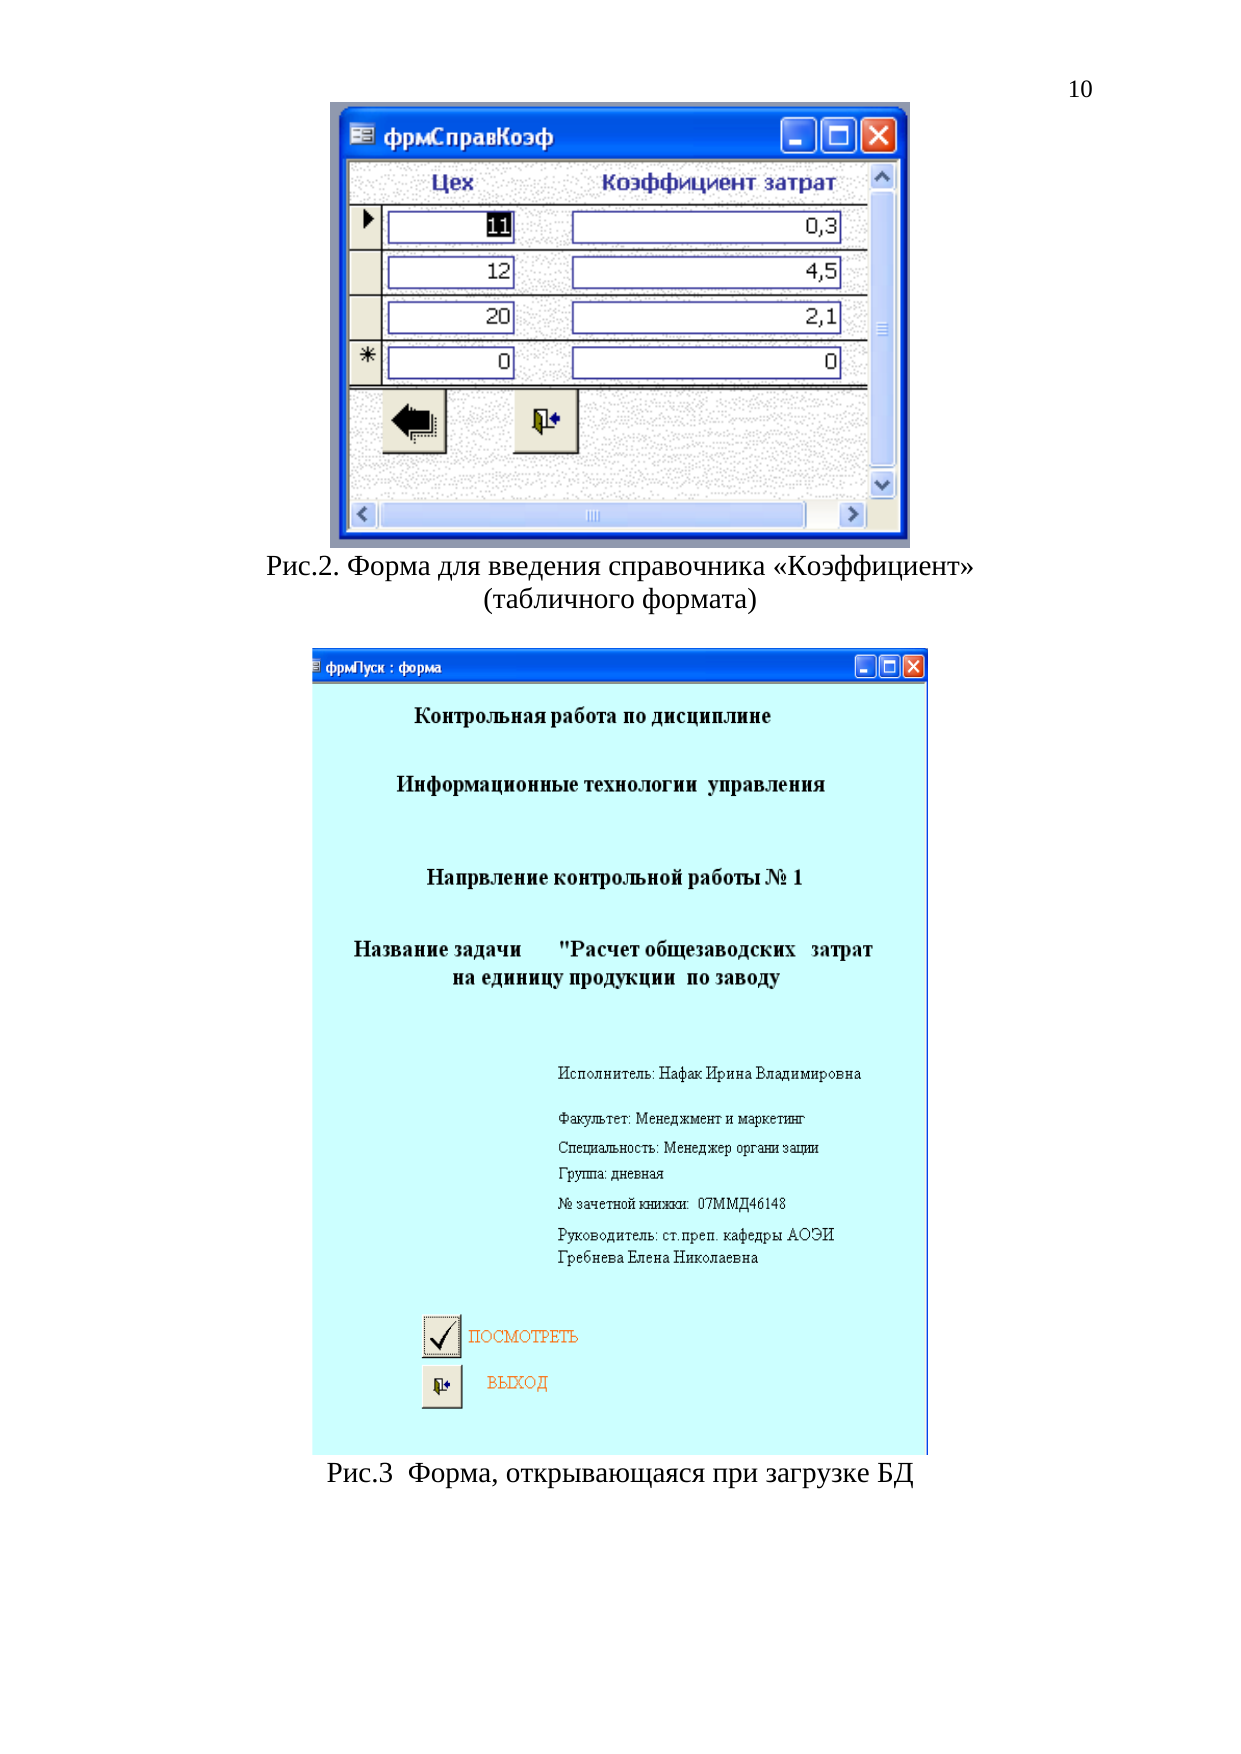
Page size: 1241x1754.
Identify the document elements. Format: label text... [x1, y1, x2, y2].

text Рис.3 Форма, открывающаяся при загрузке БД [148, 1455, 1092, 1488]
text Рис.2. Форма для введения справочника «Коэффициент» [148, 548, 1092, 582]
picture [330, 102, 910, 548]
text (табличного формата) [148, 582, 1092, 615]
picture [312, 648, 928, 1455]
